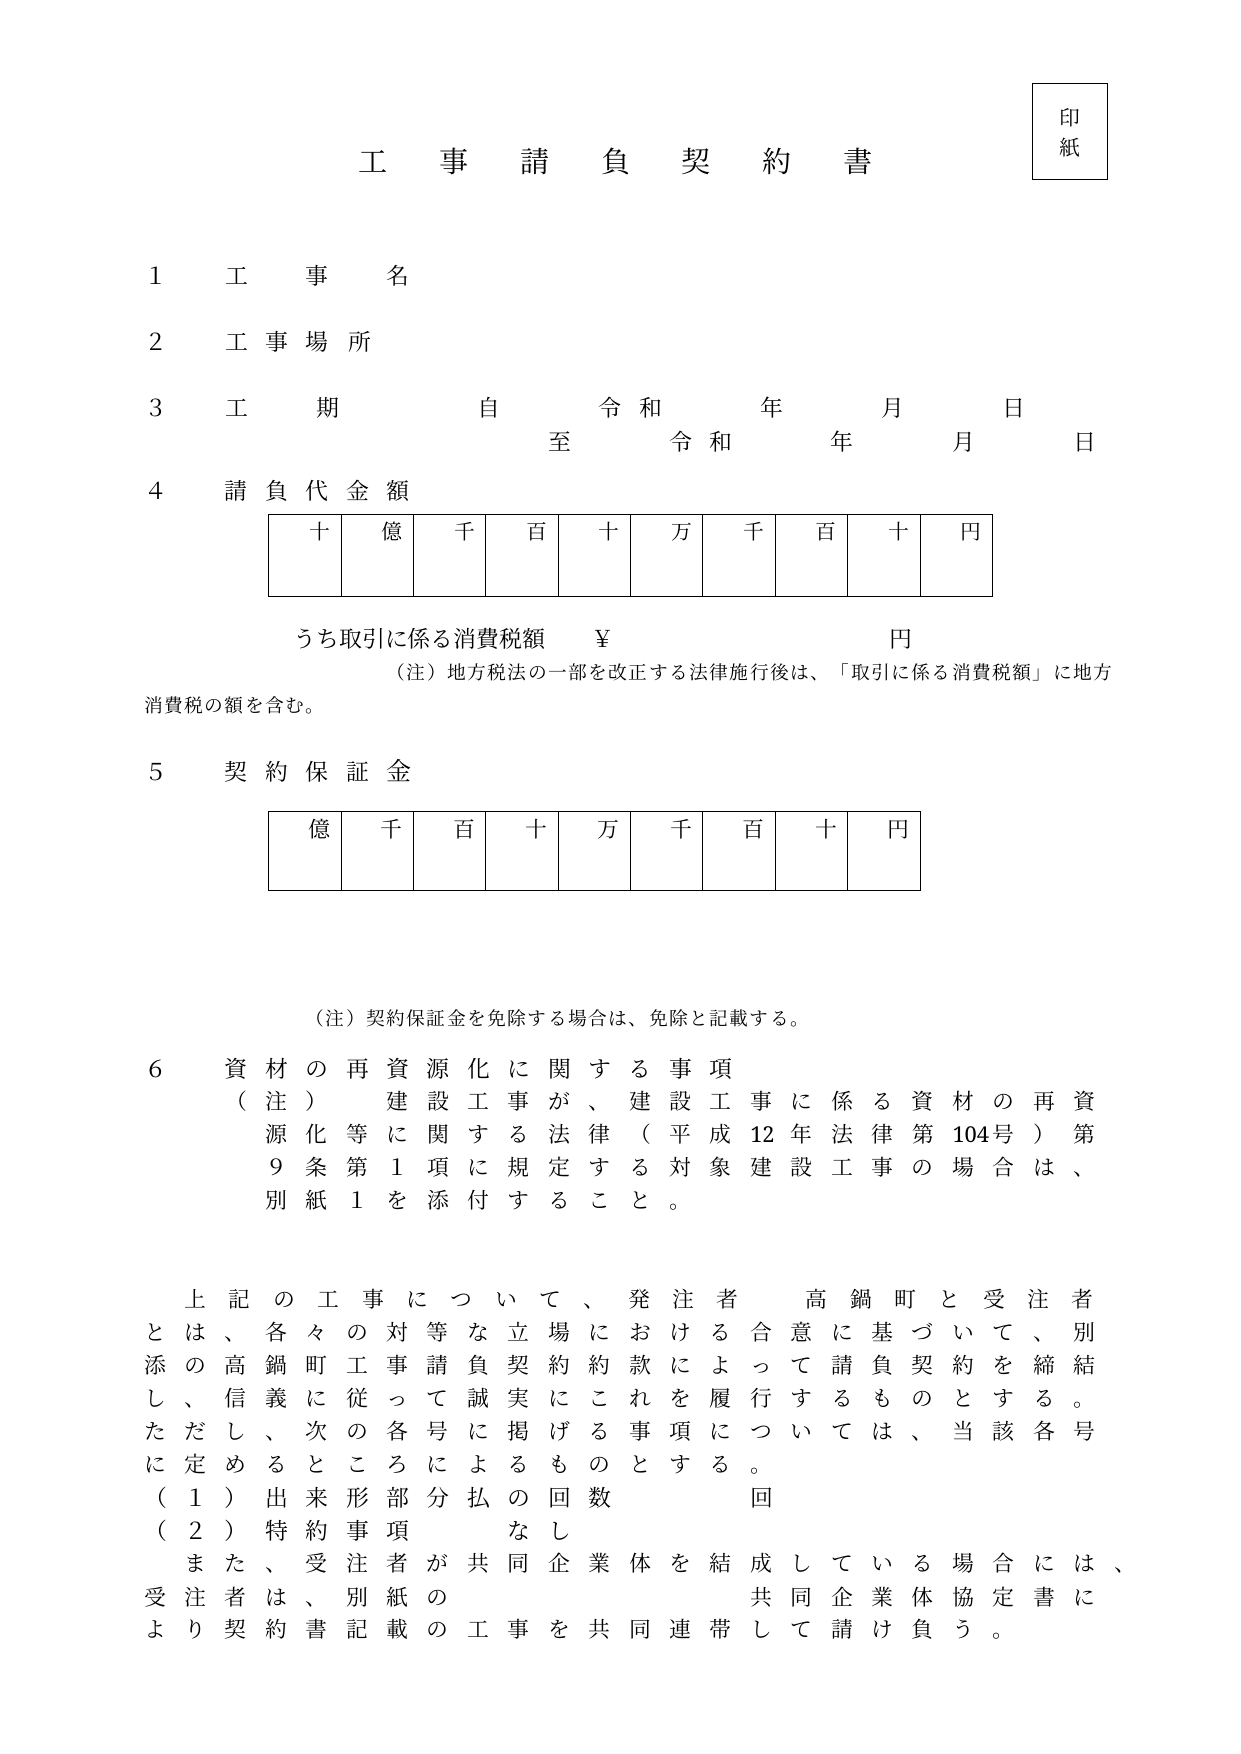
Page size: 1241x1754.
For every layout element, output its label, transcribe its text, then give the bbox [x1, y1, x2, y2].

text （注） 建設工事が、建設工事に係る資材の再資源化等に関する法律（平成12年法律第104号）第９条第１項に規定する対象建設工事の場合は、別紙１を添付すること。 [144, 1084, 1114, 1216]
text （注）地方税法の一部を改正する法律施行後は、「取引に係る消費税額」に地方消費税の額を含む。 [144, 654, 1114, 721]
table_header 億 [342, 515, 413, 596]
text 上記の工事について、発注者 高鍋町と受注者 とは、各々の対等な立場における合意に基づいて、別添の高鍋町工事請負契約約款によって請負契約を締結し、信義に従って誠実にこれを履行するものとする。ただし、次の各号に掲げる事項については、当該各号に定めるところによるものとする。 [144, 1282, 1114, 1480]
table_header 百 [703, 812, 775, 890]
table_header 万 [559, 812, 630, 890]
text （２）特約事項 なし [144, 1513, 1114, 1546]
table_header 十 [848, 515, 920, 596]
text （注）契約保証金を免除する場合は、免除と記載する。 [144, 1001, 1114, 1034]
text また、受注者が共同企業体を結成している場合には、受注者は、別紙の 共同企業体協定書により契約書記載の工事を共同連帯して請け負う。 [144, 1546, 1114, 1645]
table_header 百 [776, 515, 847, 596]
table_header 万 [631, 515, 702, 596]
text ４ 請負代金額 [144, 473, 1114, 506]
text ３ 工期 自 令和 年 月 日 [144, 391, 1114, 423]
table_header 千 [342, 812, 413, 890]
text ２ 工事場所 [144, 324, 1114, 357]
text 至 令和 年 月 日 [144, 423, 1114, 457]
table_header 百 [414, 812, 485, 890]
table_header 百 [486, 515, 558, 596]
text （１）出来形部分払の回数 回 [144, 1480, 1114, 1513]
text 工 事 請 負 契 約 書 [144, 126, 1114, 192]
table_header 億 [269, 812, 341, 890]
table_header 円 [848, 812, 920, 890]
text うち取引に係る消費税額 ￥ 円 [144, 622, 1114, 654]
table_header 十 [486, 812, 558, 890]
text ６ 資材の再資源化に関する事項 [144, 1051, 1114, 1084]
table_header 十 [269, 515, 341, 596]
table_header 十 [559, 515, 630, 596]
table_header 円 [921, 515, 992, 596]
table_header 千 [414, 515, 485, 596]
table_header 十 [776, 812, 847, 890]
text ５ 契約保証金 [144, 737, 1114, 803]
table_header 印 紙 [1033, 84, 1107, 179]
table_header 千 [703, 515, 775, 596]
text １ 工 事 名 [144, 258, 1114, 291]
table_header 千 [631, 812, 702, 890]
